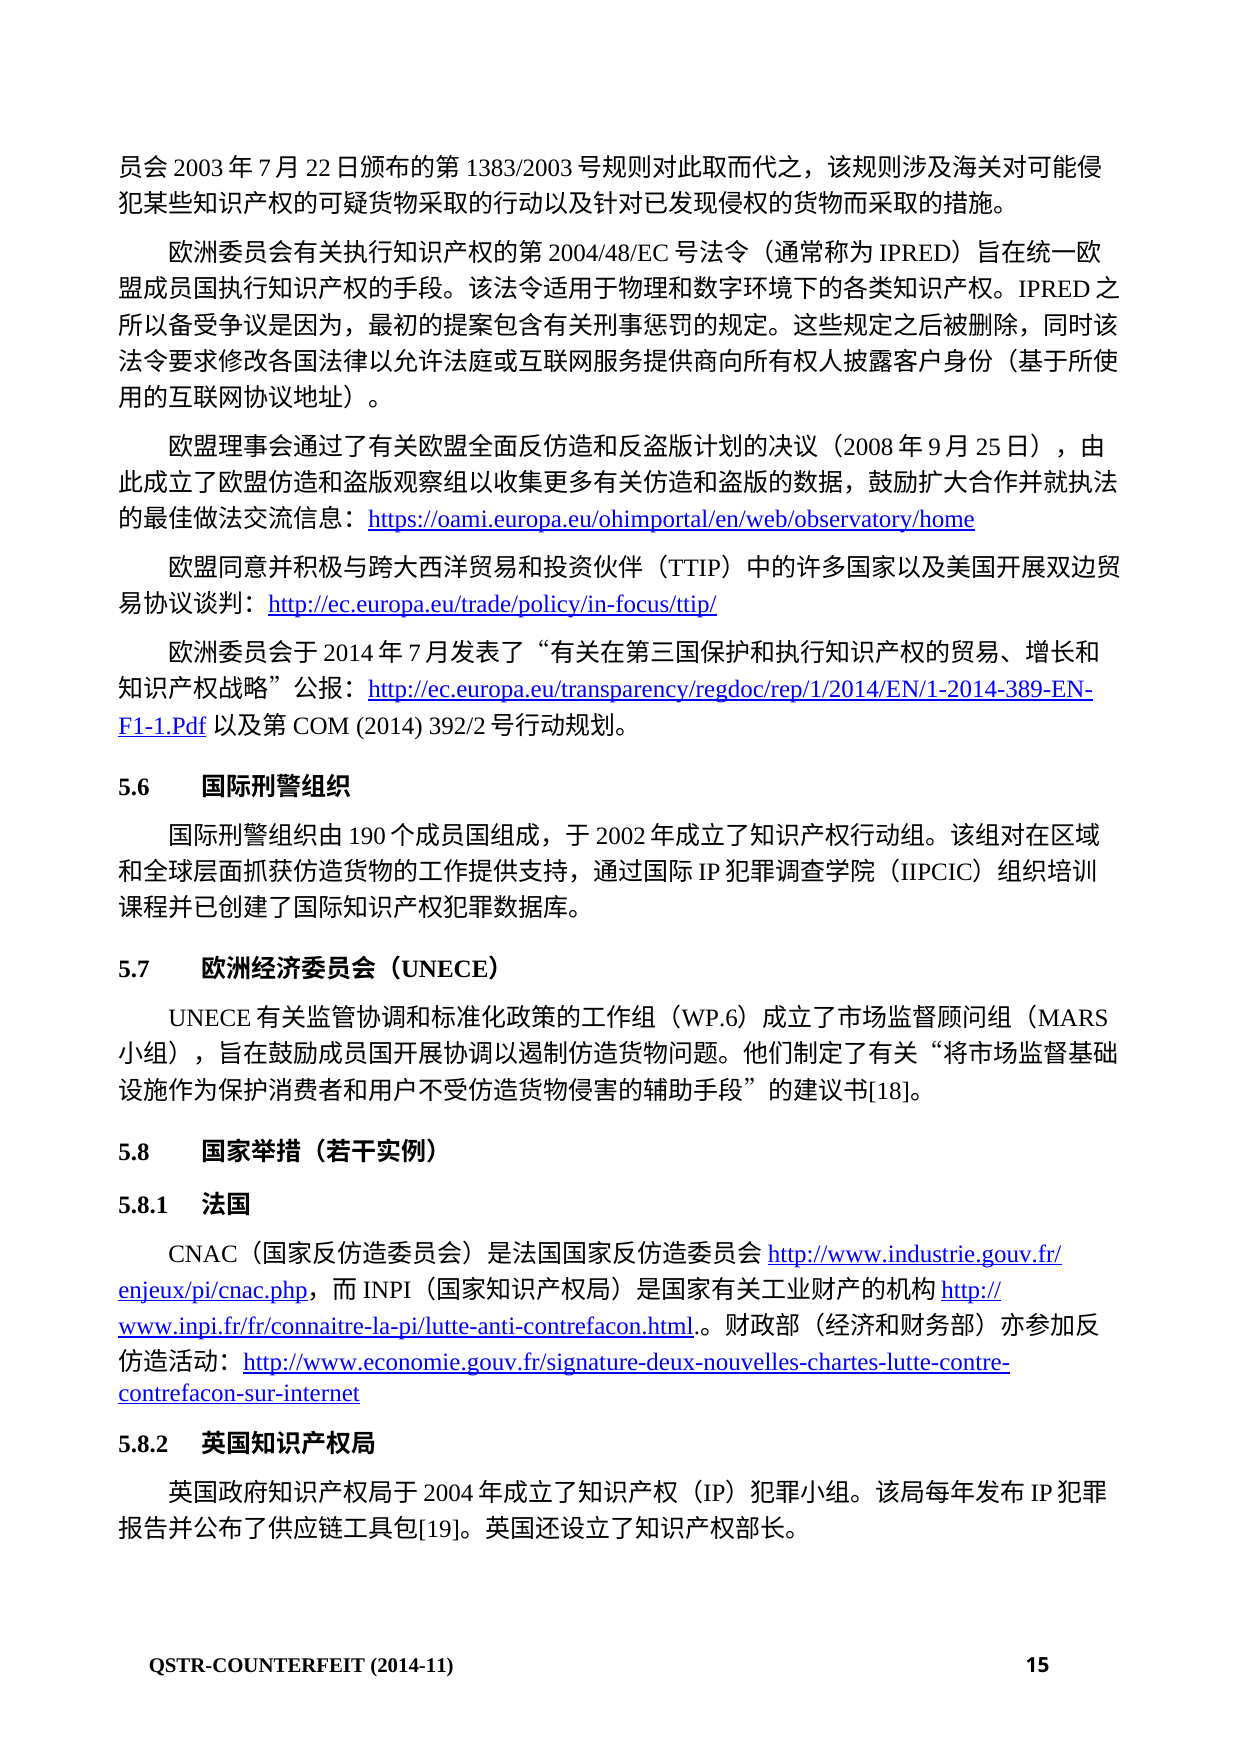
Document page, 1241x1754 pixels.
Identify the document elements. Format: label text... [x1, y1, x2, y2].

text 英国政府知识产权局于2004年成立了知识产权（IP）犯罪小组。该局每年发布IP犯罪报告并公布了供应链工具包[19]。英国还设立了知识产权部长。 [118, 1472, 1122, 1545]
subtitle 5.6 国际刑警组织 [118, 766, 1122, 803]
subtitle 5.8.1 法国 [118, 1184, 1122, 1221]
text 欧盟同意并积极与跨大西洋贸易和投资伙伴（TTIP）中的许多国家以及美国开展双边贸易协议谈判：http://ec.europa.eu/trade/policy/in-focus/ttip/ [118, 548, 1122, 620]
text 欧洲委员会有关执行知识产权的第2004/48/EC号法令（通常称为IPRED）旨在统一欧盟成员国执行知识产权的手段。该法令适用于物理和数字环境下的各类知识产权。IPRED之所以备受争议是因为，最初的提案包含有关刑事惩罚的规定。这些规定之后被删除，同时该法令要求修改各国法律以允许法庭或互联网服务提供商向所有权人披露客户身份（基于所使用的互联网协议地址）。 [118, 233, 1122, 414]
text 国际刑警组织由190个成员国组成，于2002年成立了知识产权行动组。该组对在区域和全球层面抓获仿造货物的工作提供支持，通过国际IP犯罪调查学院（IIPCIC）组织培训课程并已创建了国际知识产权犯罪数据库。 [118, 815, 1122, 924]
text 欧洲委员会于2014年7月发表了“有关在第三国保护和执行知识产权的贸易、增长和知识产权战略”公报：http://ec.europa.eu/transparency/regdoc/rep/1/2014/EN/1-2014-389-EN-F1-1.Pdf 以及第COM (2014) 392/2号行动规划。 [118, 633, 1122, 741]
subtitle 5.8 国家举措（若干实例） [118, 1131, 1122, 1168]
subtitle 5.8.2 英国知识产权局 [118, 1423, 1122, 1460]
text 欧盟理事会通过了有关欧盟全面反仿造和反盗版计划的决议（2008年9月25日），由此成立了欧盟仿造和盗版观察组以收集更多有关仿造和盗版的数据，鼓励扩大合作并就执法的最佳做法交流信息：https://oami.europa.eu/ohimportal/en/web/observatory/home [118, 426, 1122, 535]
text UNECE有关监管协调和标准化政策的工作组（WP.6）成立了市场监督顾问组（MARS小组），旨在鼓励成员国开展协调以遏制仿造货物问题。他们制定了有关“将市场监督基础设施作为保护消费者和用户不受仿造货物侵害的辅助手段”的建议书[18]。 [118, 998, 1122, 1106]
text CNAC（国家反仿造委员会）是法国国家反仿造委员会http://www.industrie.gouv.fr/enjeux/pi/cnac.php，而INPI（国家知识产权局）是国家有关工业财产的机构http://www.inpi.fr/fr/connaitre-la-pi/lutte-anti-contrefacon.html.。财政部（经济和财务部）亦参加反仿造活动：http://www.economie.gouv.fr/signature-deux-nouvelles-chartes-lutte-contre-contrefacon-sur-internet [118, 1233, 1122, 1407]
subtitle 5.7 欧洲经济委员会（UNECE） [118, 949, 1122, 985]
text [118, 148, 1122, 220]
